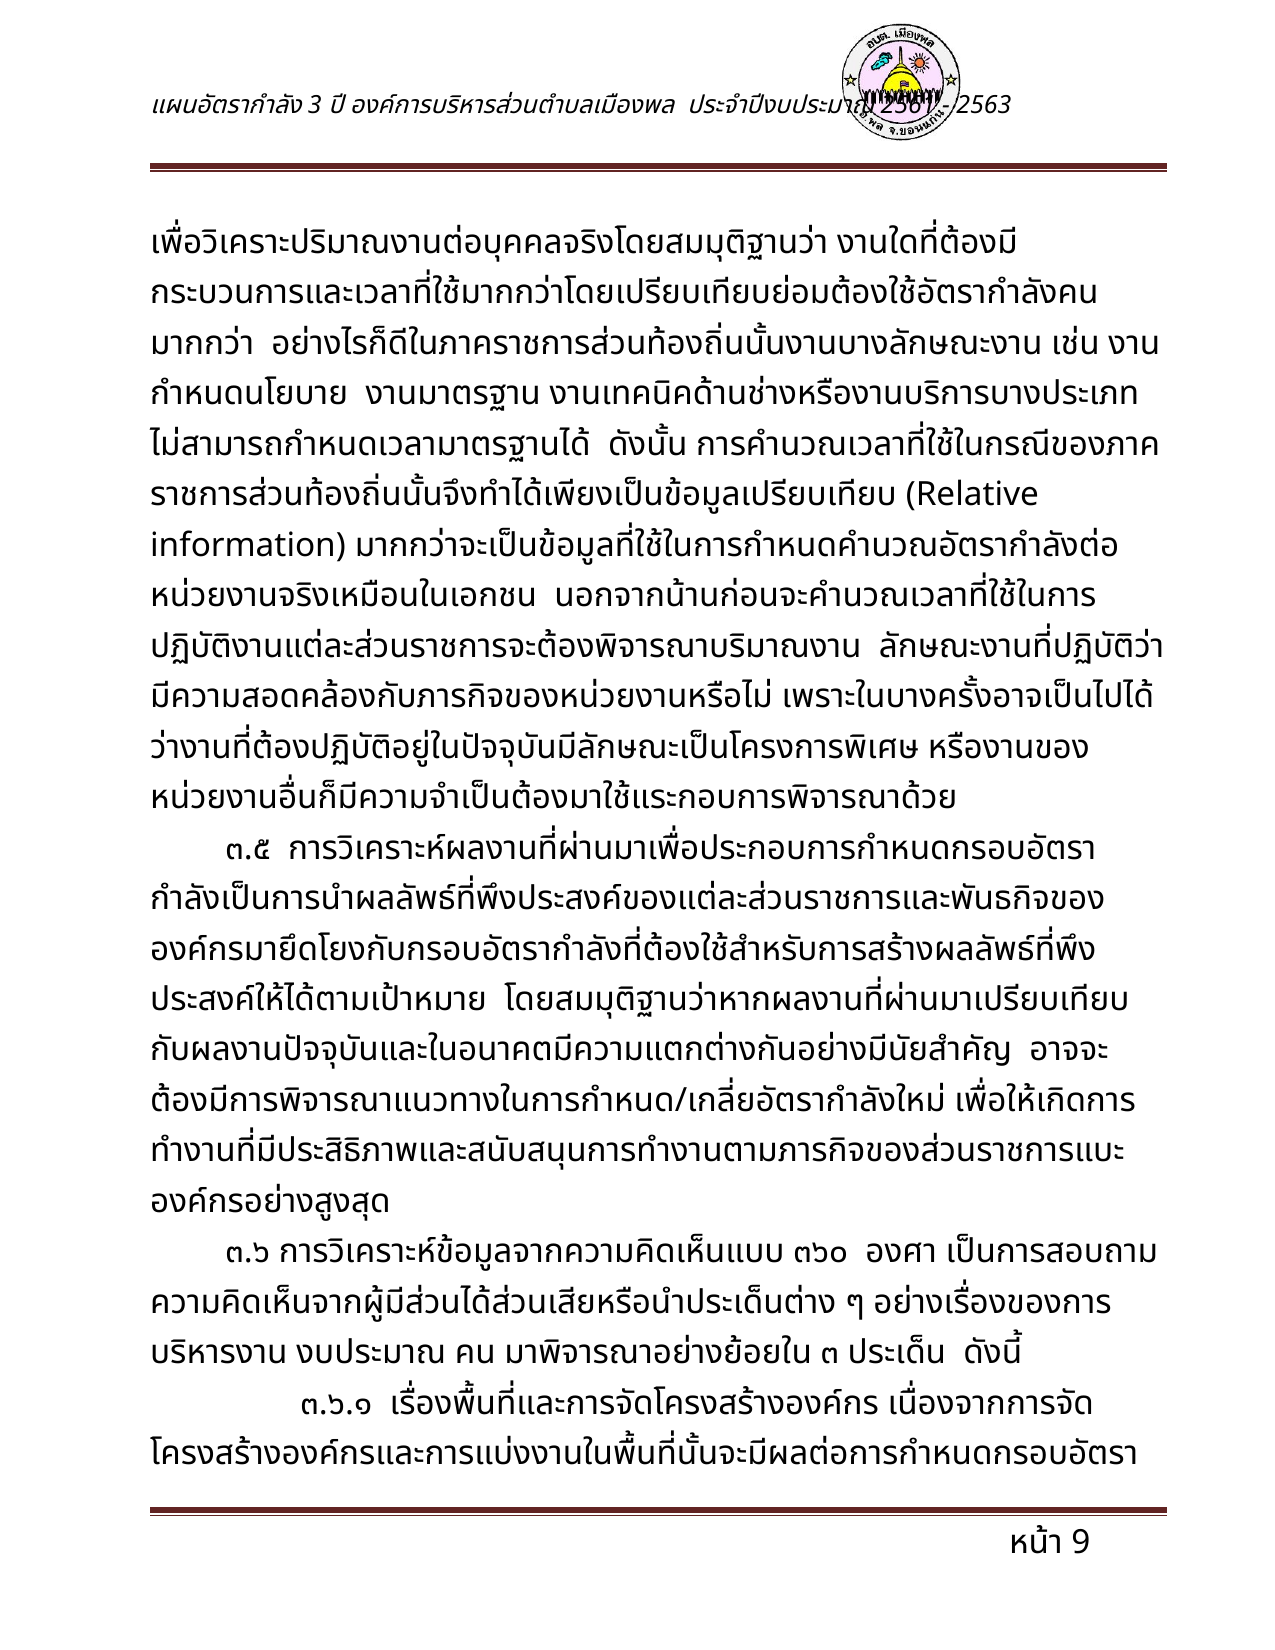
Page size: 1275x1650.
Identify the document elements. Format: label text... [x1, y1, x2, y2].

picture [842, 23, 961, 141]
text ๓.๖ การวิเคราะห์ข้อมูลจากความคิดเห็นแบบ ๓๖๐ องศา เป็นการสอบถามความคิดเห็นจากผู้มีส่วนได้ส่วนเสียหรือนำประเด็นต่าง ๆ อย่างเรื่องของการบริหารงาน งบประมาณ คน มาพิจารณาอย่างย้อยใน ๓ ประเด็น ดังนี้ [150, 1227, 1167, 1379]
text ๓.๕ การวิเคราะห์ผลงานที่ผ่านมาเพื่อประกอบการกำหนดกรอบอัตรากำลังเป็นการนำผลลัพธ์ที่พึงประสงค์ของแต่ละส่วนราชการและพันธกิจขององค์กรมายึดโยงกับกรอบอัตรากำลังที่ต้องใช้สำหรับการสร้างผลลัพธ์ที่พึงประสงค์ให้ได้ตามเป้าหมาย โดยสมมุติฐานว่าหากผลงานที่ผ่านมาเปรียบเทียบกับผลงานปัจจุบันและในอนาคตมีความแตกต่างกันอย่างมีนัยสำคัญ อาจจะต้องมีการพิจารณาแนวทางในการกำหนด/เกลี่ยอัตรากำลังใหม่ เพื่อให้เกิดการทำงานที่มีประสิธิภาพและสนับสนุนการทำงานตามภารกิจของส่วนราชการแบะองค์กรอย่างสูงสุด [150, 823, 1167, 1227]
